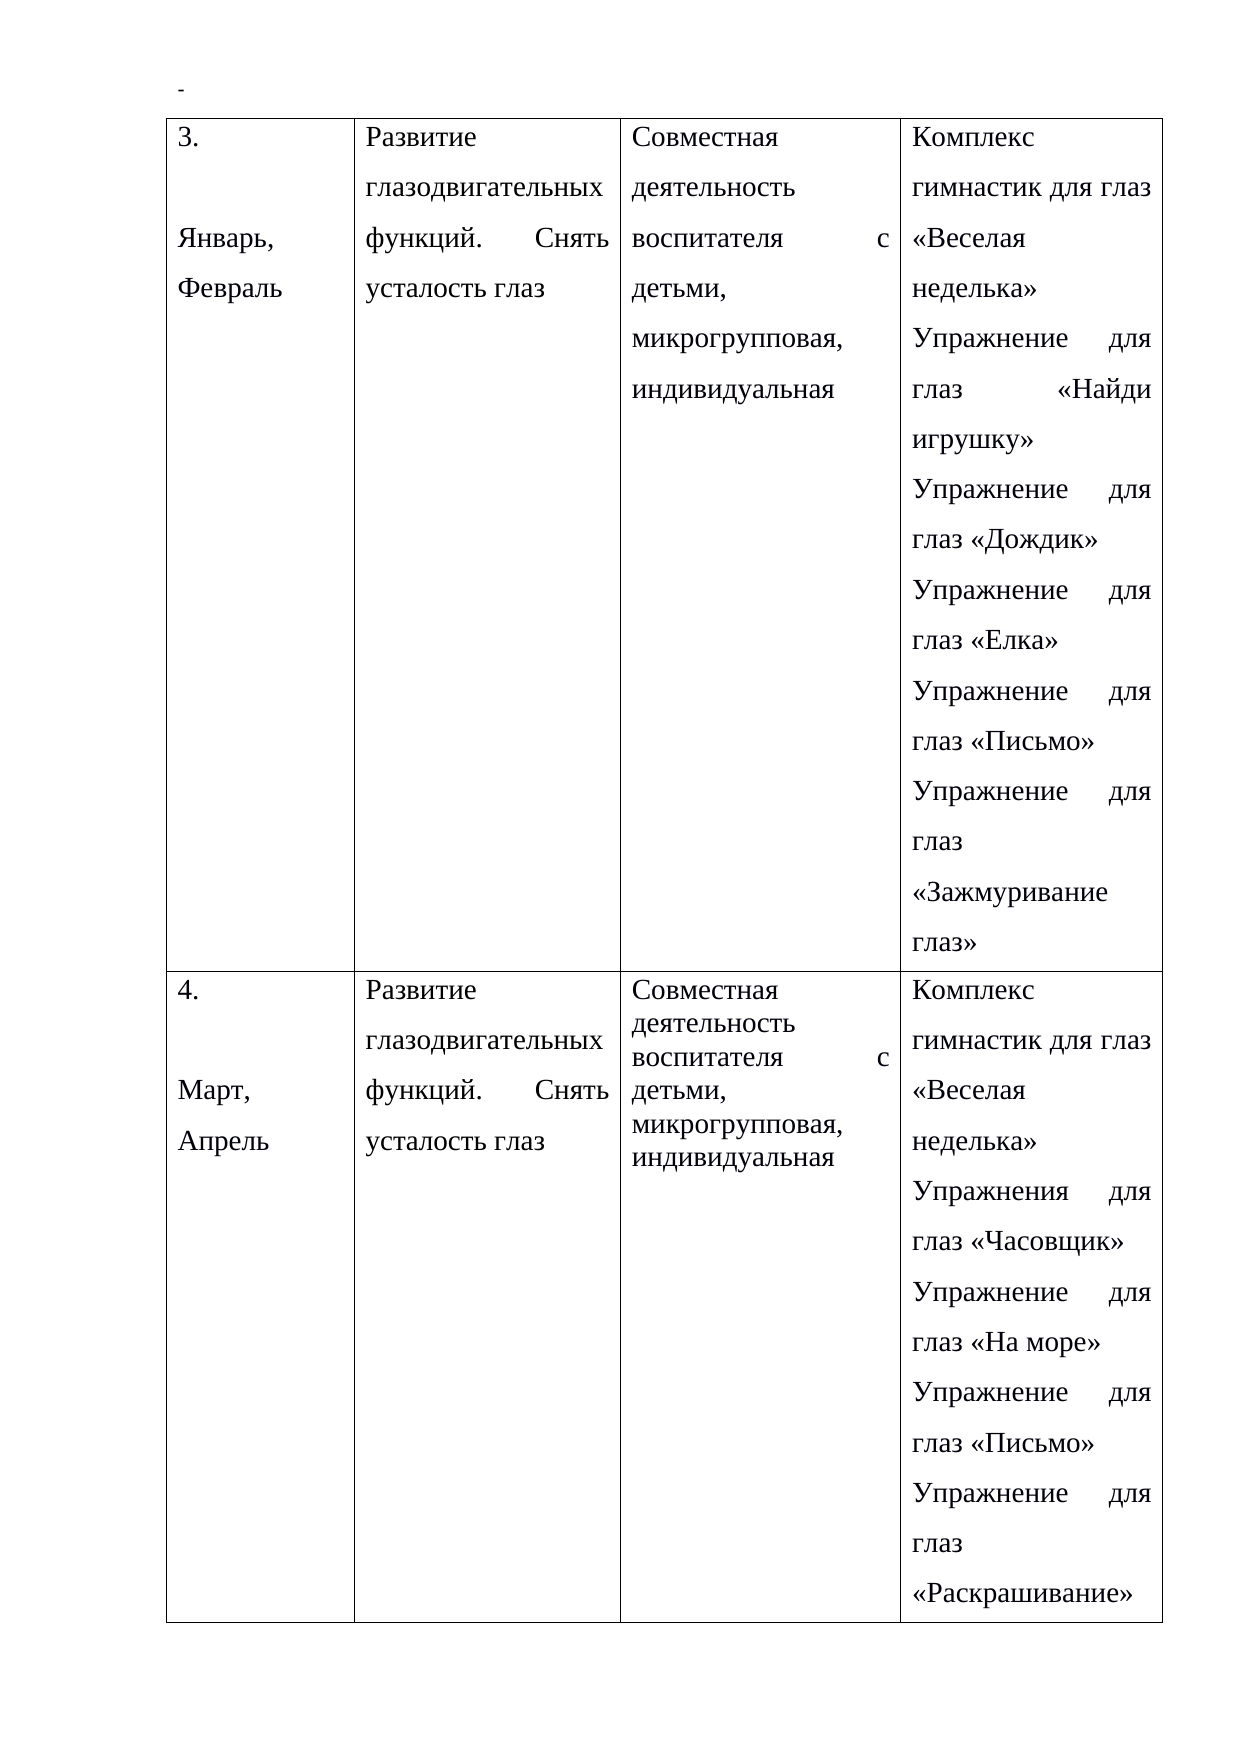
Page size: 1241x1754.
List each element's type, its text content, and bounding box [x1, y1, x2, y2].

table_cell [901, 972, 1162, 1622]
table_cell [621, 119, 900, 971]
table_cell Развитие глазодвигательных функций. Снять усталость глаз [355, 119, 620, 971]
table_cell 3. Январь, Февраль [167, 119, 354, 971]
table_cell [621, 972, 900, 1622]
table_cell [355, 972, 620, 1622]
table_cell 4. Март, Апрель [167, 972, 354, 1622]
table_cell Комплекс гимнастик для глаз «Веселая неделька» Упражнение для глаз «Найди игрушку» Упражнение для глаз «Дождик» Упражнение для глаз «Елка» Упражнение для глаз «Письмо» Упражнение для глаз «Зажмуривание глаз» [901, 119, 1162, 971]
